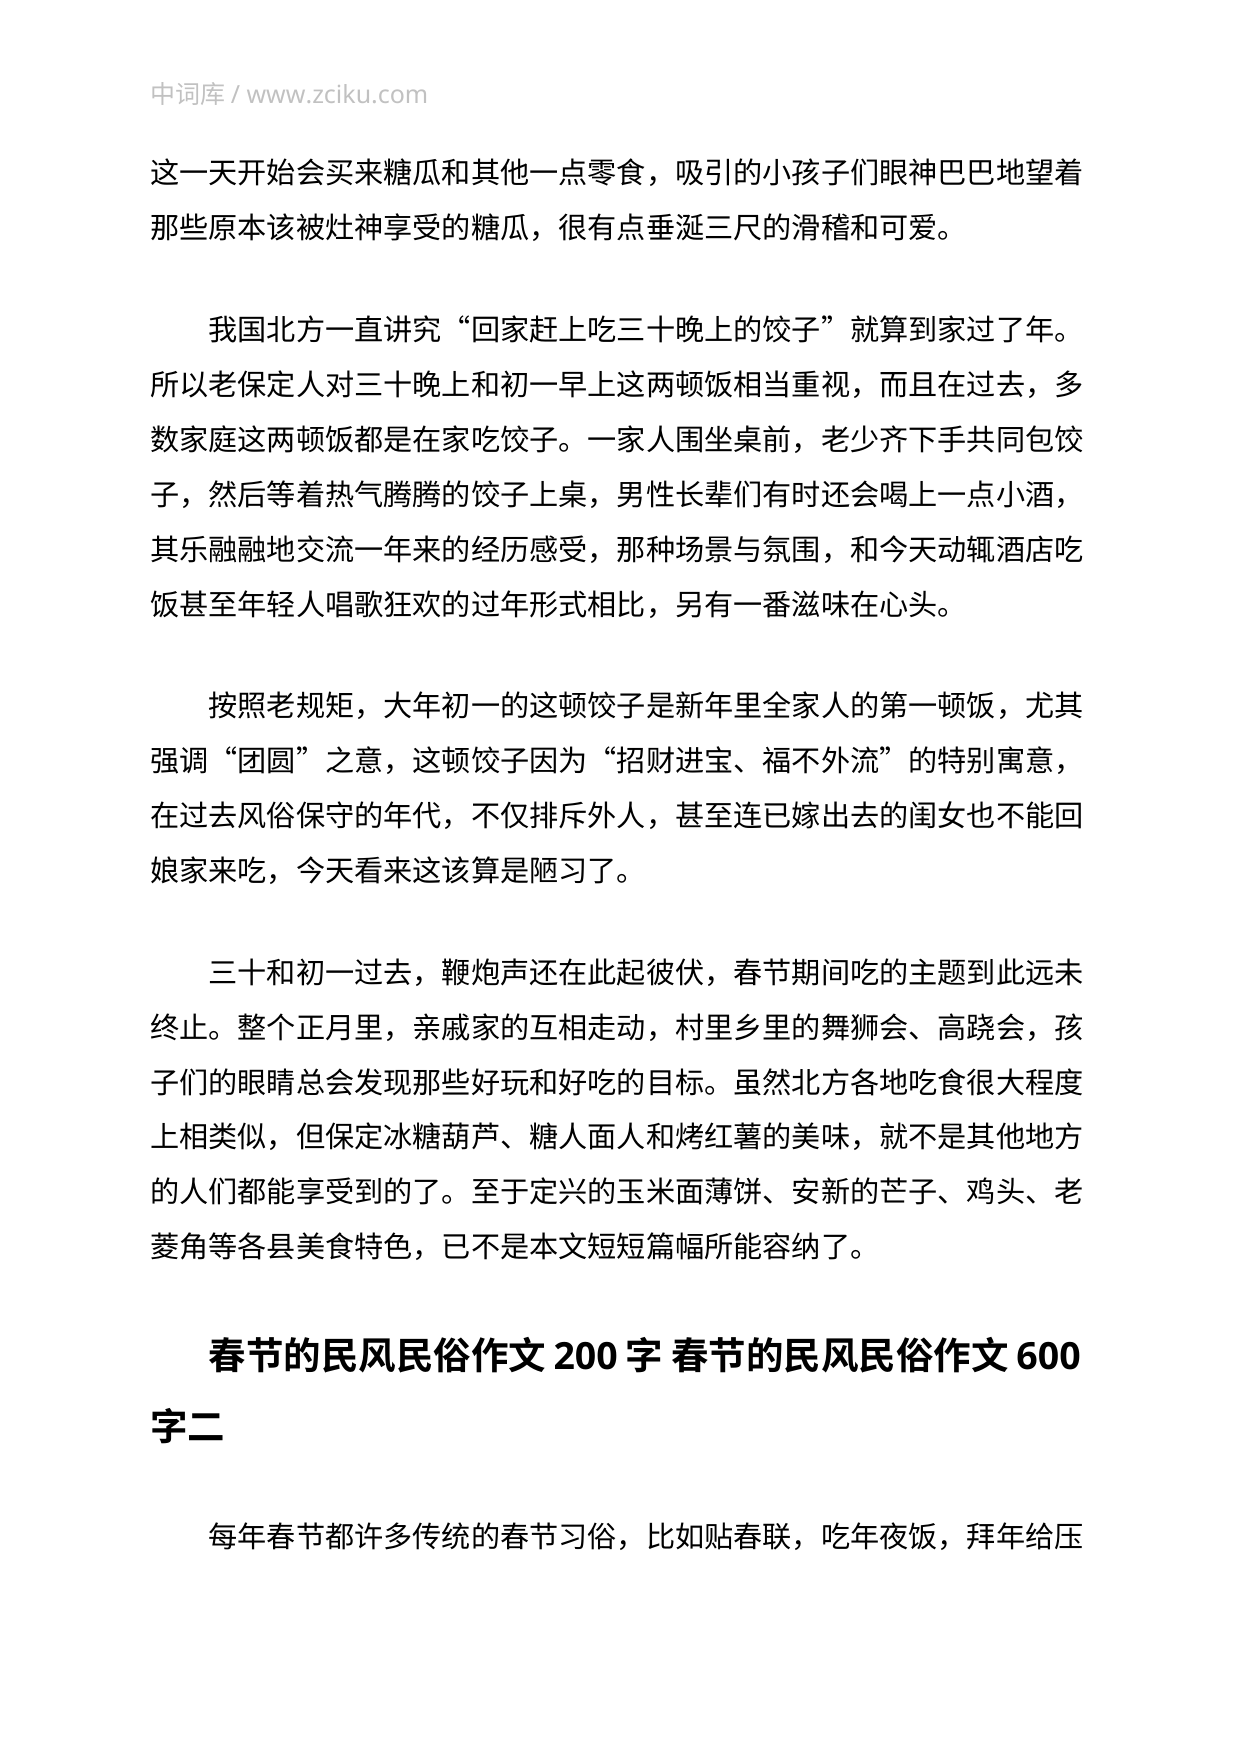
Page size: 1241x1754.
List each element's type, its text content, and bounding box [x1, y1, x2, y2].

text 春节的民风民俗作文200字 春节的民风民俗作文600字二 [150, 1326, 1090, 1451]
text 按照老规矩，大年初一的这顿饺子是新年里全家人的第一顿饭，尤其强调“团圆”之意，这顿饺子因为“招财进宝、福不外流”的特别寓意，在过去风俗保守的年代，不仅排斥外人，甚至连已嫁出去的闺女也不能回娘家来吃，今天看来这该算是陋习了。 [150, 683, 1090, 890]
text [150, 150, 1090, 247]
text 三十和初一过去，鞭炮声还在此起彼伏，春节期间吃的主题到此远未终止。整个正月里，亲戚家的互相走动，村里乡里的舞狮会、高跷会，孩子们的眼睛总会发现那些好玩和好吃的目标。虽然北方各地吃食很大程度上相类似，但保定冰糖葫芦、糖人面人和烤红薯的美味，就不是其他地方的人们都能享受到的了。至于定兴的玉米面薄饼、安新的芒子、鸡头、老菱角等各县美食特色，已不是本文短短篇幅所能容纳了。 [150, 949, 1090, 1266]
text 我国北方一直讲究“回家赶上吃三十晚上的饺子”就算到家过了年。所以老保定人对三十晚上和初一早上这两顿饭相当重视，而且在过去，多数家庭这两顿饭都是在家吃饺子。一家人围坐桌前，老少齐下手共同包饺子，然后等着热气腾腾的饺子上桌，男性长辈们有时还会喝上一点小酒，其乐融融地交流一年来的经历感受，那种场景与氛围，和今天动辄酒店吃饭甚至年轻人唱歌狂欢的过年形式相比，另有一番滋味在心头。 [150, 307, 1090, 623]
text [150, 1514, 1090, 1556]
